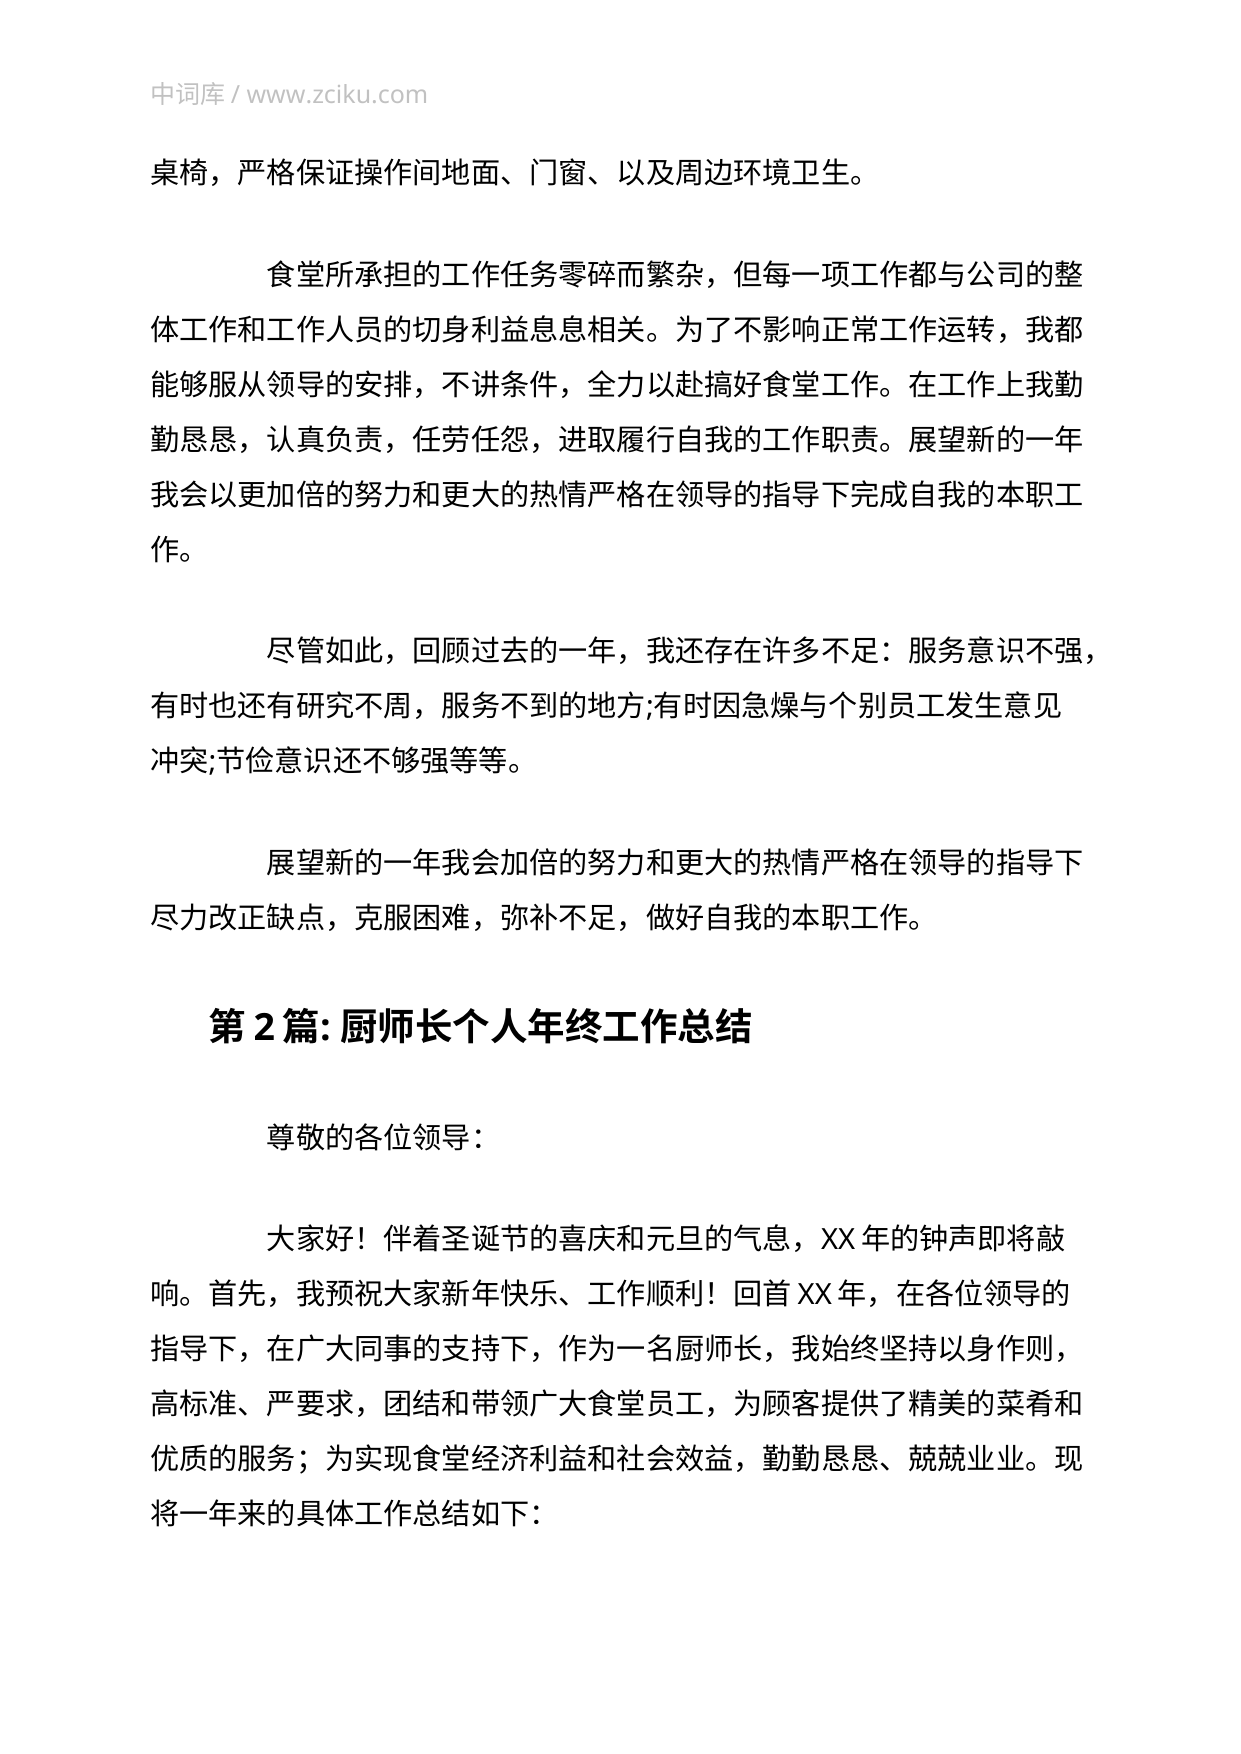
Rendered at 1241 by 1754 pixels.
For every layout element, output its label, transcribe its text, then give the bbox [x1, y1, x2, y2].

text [150, 150, 1090, 192]
text 尊敬的各位领导： [150, 1114, 1090, 1156]
text 食堂所承担的工作任务零碎而繁杂，但每一项工作都与公司的整体工作和工作人员的切身利益息息相关。为了不影响正常工作运转，我都能够服从领导的安排，不讲条件，全力以赴搞好食堂工作。在工作上我勤勤恳恳，认真负责，任劳任怨，进取履行自我的工作职责。展望新的一年我会以更加倍的努力和更大的热情严格在领导的指导下完成自我的本职工作。 [150, 252, 1090, 568]
text 大家好！伴着圣诞节的喜庆和元旦的气息，XX年的钟声即将敲响。首先，我预祝大家新年快乐、工作顺利！回首XX年，在各位领导的指导下，在广大同事的支持下，作为一名厨师长，我始终坚持以身作则，高标准、严要求，团结和带领广大食堂员工，为顾客提供了精美的菜肴和优质的服务；为实现食堂经济利益和社会效益，勤勤恳恳、兢兢业业。现将一年来的具体工作总结如下： [150, 1216, 1090, 1533]
text 第2篇: 厨师长个人年终工作总结 [150, 997, 1090, 1051]
text 展望新的一年我会加倍的努力和更大的热情严格在领导的指导下尽力改正缺点，克服困难，弥补不足，做好自我的本职工作。 [150, 840, 1090, 937]
text 尽管如此，回顾过去的一年，我还存在许多不足：服务意识不强，有时也还有研究不周，服务不到的地方;有时因急燥与个别员工发生意见冲突;节俭意识还不够强等等。 [150, 628, 1090, 780]
